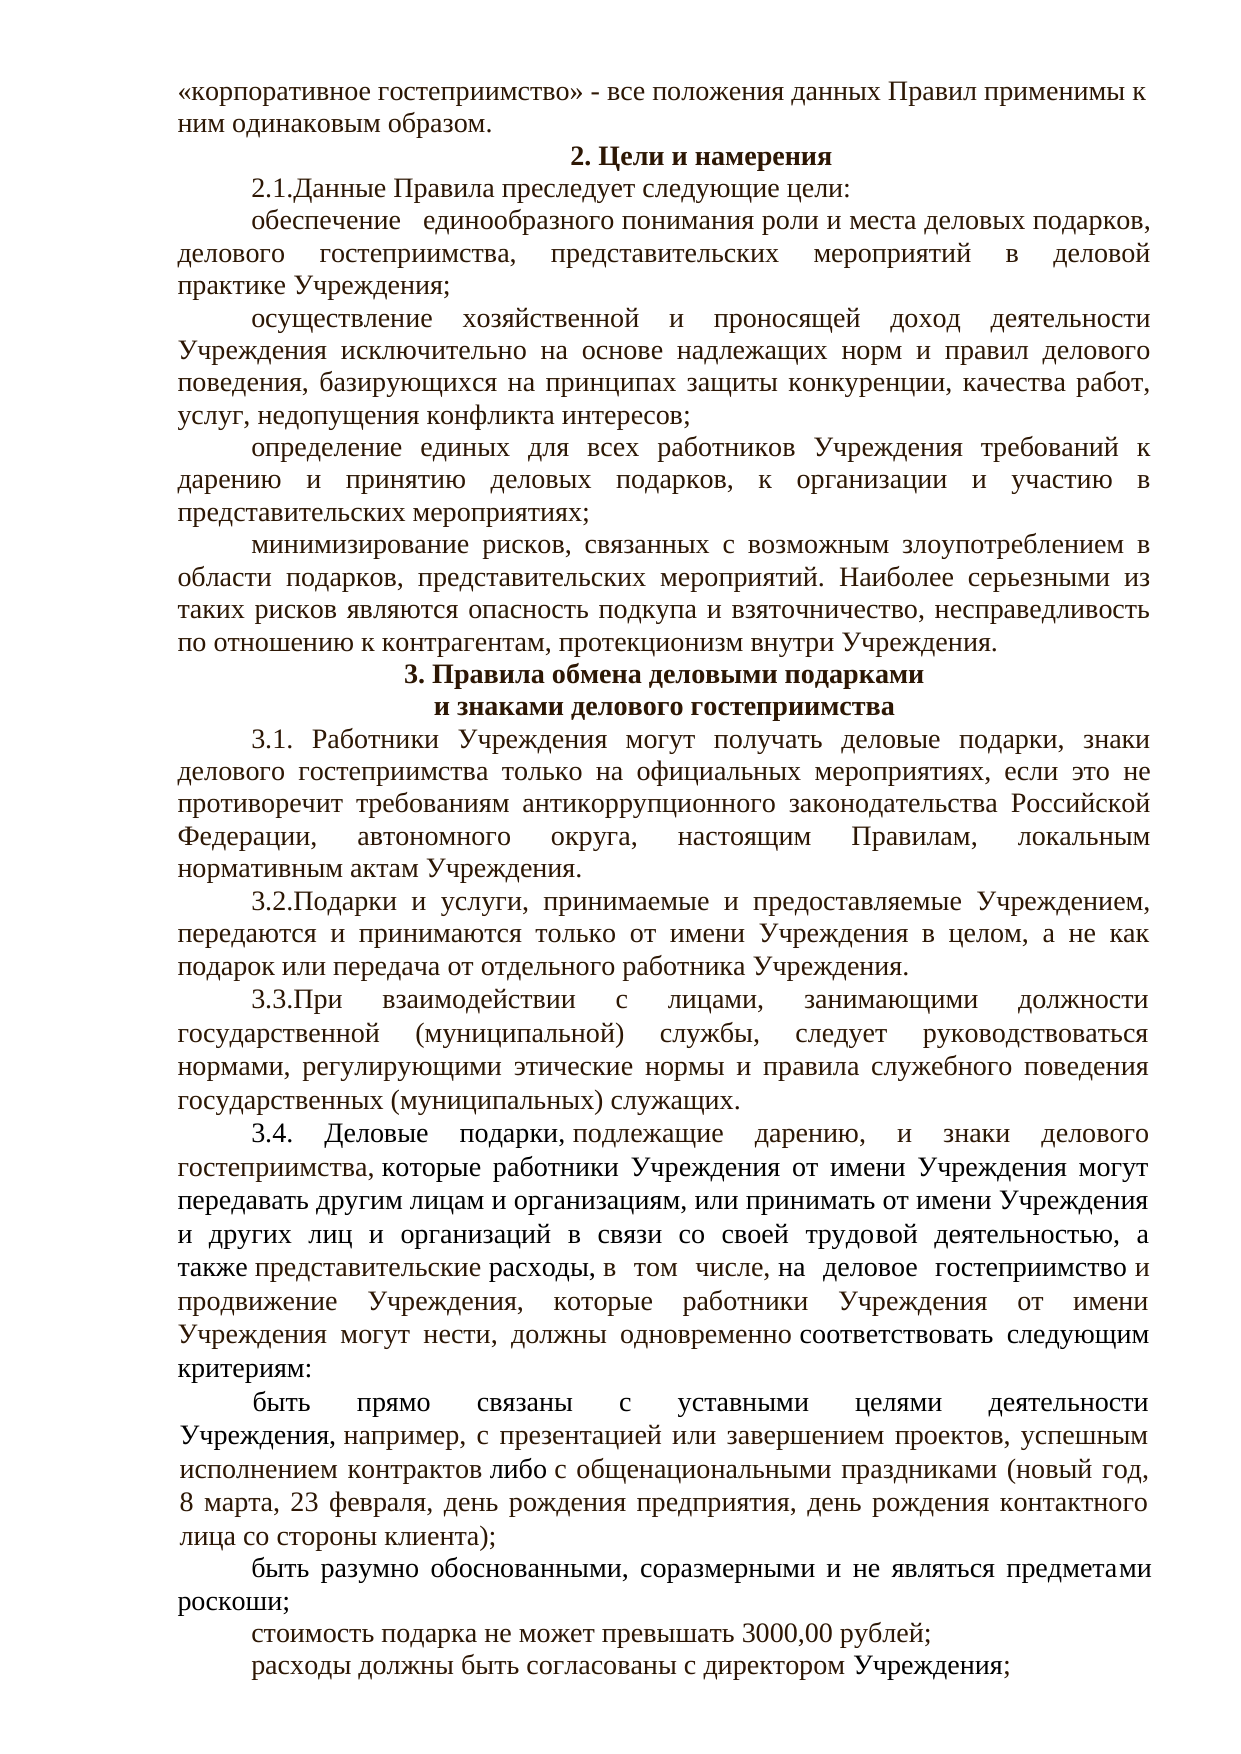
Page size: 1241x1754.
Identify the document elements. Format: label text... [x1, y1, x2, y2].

text определение единых для всех работников Учреждения требований к дарению и принятию деловых подарков, к организации и участию в представительских мероприятиях; [177, 430, 1152, 527]
text 3.3.При взаимодействии с лицами, занимающими должности государственной (муниципальной) службы, следует руководствоваться нормами, регулирующими этические нормы и правила служебного поведения государственных (муниципальных) служащих. [177, 981, 1149, 1115]
text стоимость подарка не может превышать 3000,00 рублей; [177, 1616, 1152, 1648]
text обеспечение единообразного понимания роли и места деловых подарков, делового гостеприимства, представительских мероприятий в деловой практике Учреждения; [177, 203, 1152, 301]
text 2. Цели и намерения [177, 139, 1152, 171]
text быть разумно обоснованными, соразмерными и не являться предметами роскоши; [177, 1551, 1152, 1616]
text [177, 74, 1152, 139]
text и знаками делового гостеприимства [177, 689, 1152, 722]
text 3.4. Деловые подарки, подлежащие дарению, и знаки делового гостеприимства, которые работники Учреждения от имени Учреждения могут передавать другим лицам и организациям, или принимать от имени Учреждения и других лиц и организаций в связи со своей трудовой деятельностью, а также представительские расходы, в том числе, на деловое гостеприимство и продвижение Учреждения, которые работники Учреждения от имени Учреждения могут нести, должны одновременно соответствовать следующим критериям: [177, 1249, 1149, 1383]
text 2.1.Данные Правила преследует следующие цели: [177, 171, 1152, 203]
text 3.4. Деловые подарки, подлежащие дарению, и знаки делового гостеприимства, которые работники Учреждения от имени Учреждения могут передавать другим лицам и организациям, или принимать от имени Учреждения и других лиц и организаций в связи со своей трудовой деятельностью, а также представительские расходы, в том числе, на деловое гостеприимство и продвижение Учреждения, которые работники Учреждения от имени Учреждения могут нести, должны одновременно соответствовать следующим критериям: [177, 1115, 1149, 1183]
text осуществление хозяйственной и проносящей доход деятельности Учреждения исключительно на основе надлежащих норм и правил делового поведения, базирующихся на принципах защиты конкуренции, качества работ, услуг, недопущения конфликта интересов; [177, 301, 1152, 430]
text расходы должны быть согласованы с директором Учреждения; [177, 1648, 853, 1681]
text минимизирование рисков, связанных с возможным злоупотреблением в области подарков, представительских мероприятий. Наиболее серьезными из таких рисков являются опасность подкупа и взяточничество, несправедливость по отношению к контрагентам, протекционизм внутри Учреждения. [177, 527, 1152, 657]
text быть прямо связаны с уставными целями деятельности Учреждения, например, с презентацией или завершением проектов, успешным исполнением контрактов либо с общенациональными праздниками (новый год, 8 марта, 23 февраля, день рождения предприятия, день рождения контактного лица со стороны клиента); [179, 1383, 1149, 1551]
text 3. Правила обмена деловыми подарками [177, 657, 1152, 689]
text 3.1. Работники Учреждения могут получать деловые подарки, знаки делового гостеприимства только на официальных мероприятиях, если это не противоречит требованиям антикоррупционного законодательства Российской Федерации, автономного округа, настоящим Правилам, локальным нормативным актам Учреждения. [177, 722, 1152, 884]
text расходы должны быть согласованы с директором Учреждения; [1003, 1648, 1152, 1681]
text 3.2.Подарки и услуги, принимаемые и предоставляемые Учреждением, передаются и принимаются только от имени Учреждения в целом, а не как подарок или передача от отдельного работника Учреждения. [177, 884, 1152, 981]
